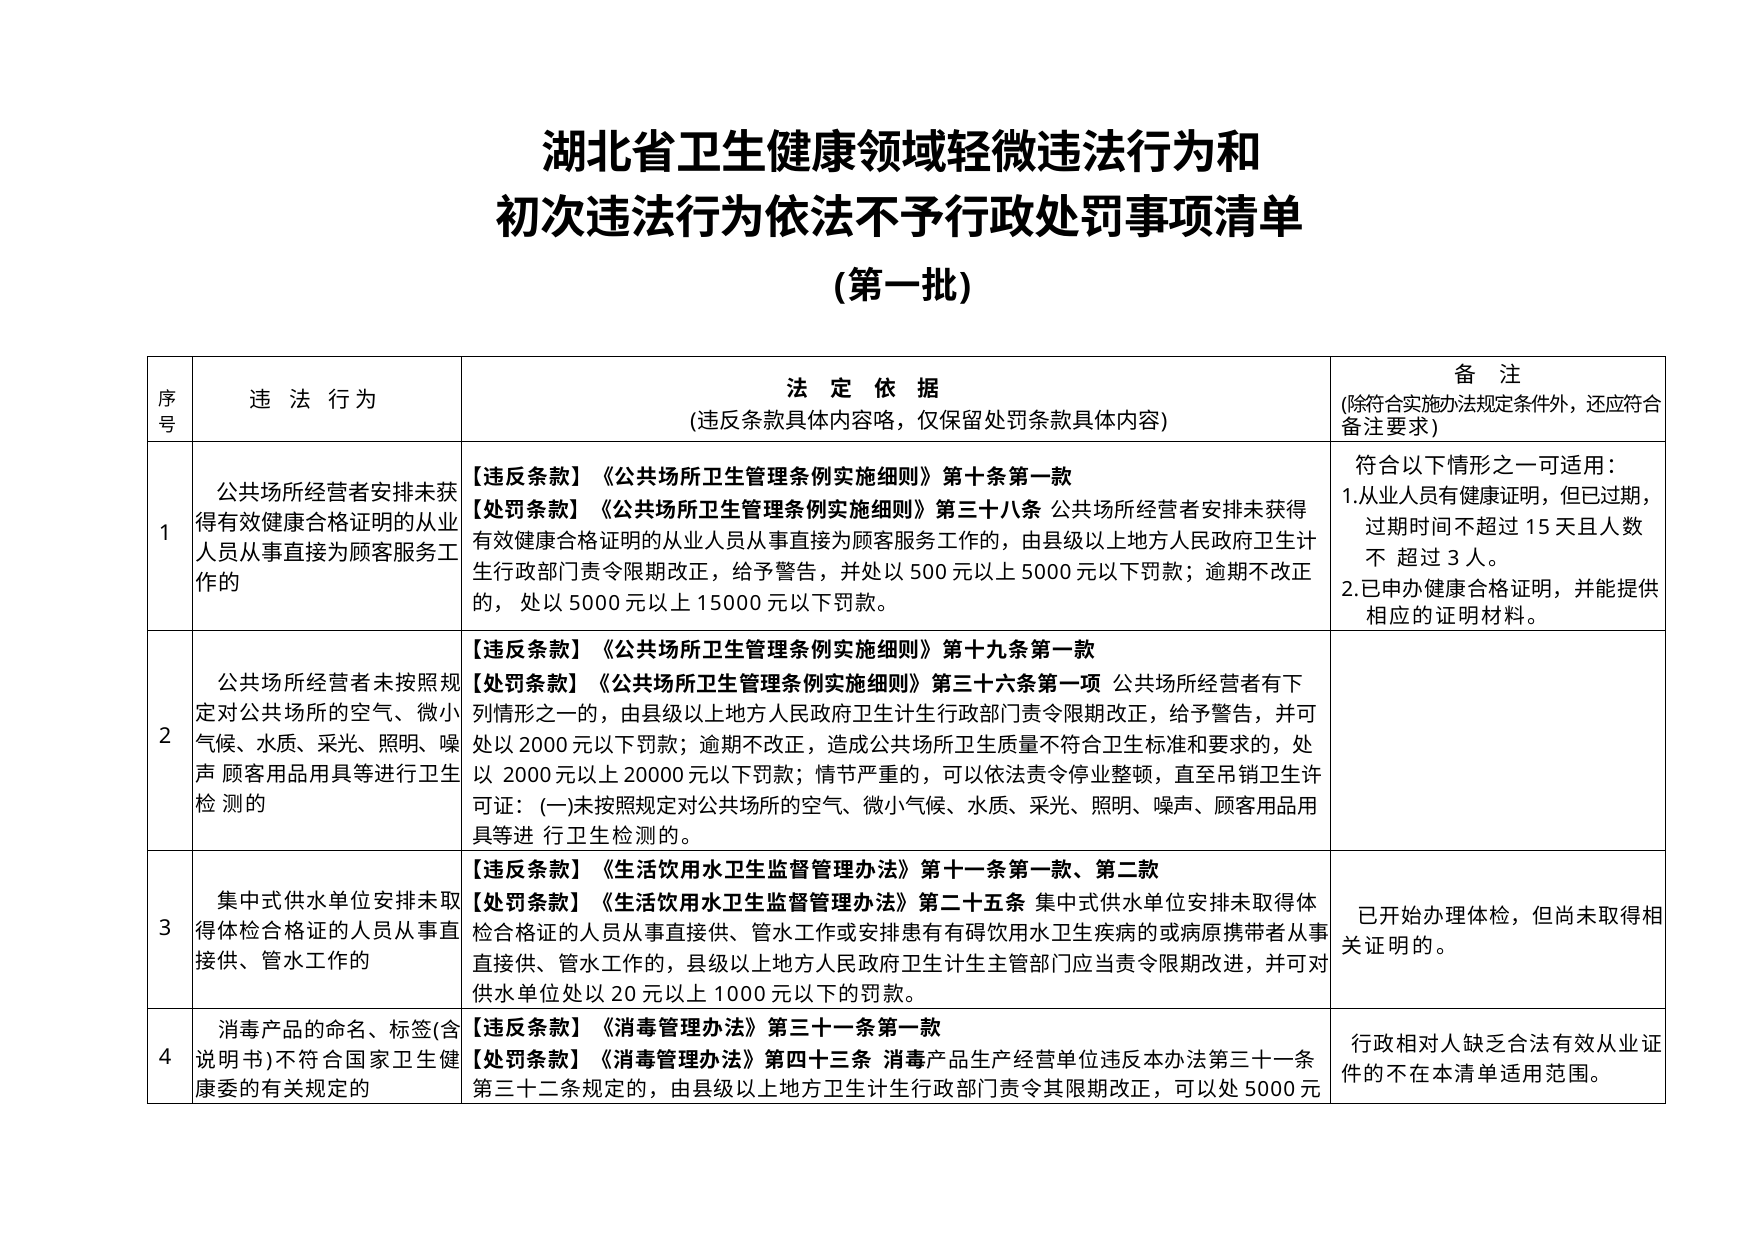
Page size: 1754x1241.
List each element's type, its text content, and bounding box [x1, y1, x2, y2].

table_cell 公共场所经营者未按照规 定对公共场所的空气、微小 气候、水质、采光、照明、噪声 顾客用品用具等进行卫生检 测的 [193, 631, 461, 850]
table_cell 【违反条款】《生活饮用水卫生监督管理办法》第十一条第一款、第二款 【处罚条款】《生活饮用水卫生监督管理办法》第二十五条 集中式供水单位安排未取得体 检合格证的人员从事直接供、管水工作或安排患有有碍饮用水卫生疾病的或病原携带者从事 直接供、管水工作的，县级以上地方人民政府卫生计生主管部门应当责令限期改进，并可对 供水单位处以20元以上1000元以下的罚款。 [462, 851, 1330, 1008]
text (第一批) [834, 260, 1667, 308]
table_header 序号 [148, 357, 192, 441]
table_cell 【违反条款】《公共场所卫生管理条例实施细则》第十九条第一款 【处罚条款】《公共场所卫生管理条例实施细则》第三十六条第一项 公共场所经营者有下 列情形之一的，由县级以上地方人民政府卫生计生行政部门责令限期改正，给予警告，并可 处以2000元以下罚款；逾期不改正，造成公共场所卫生质量不符合卫生标准和要求的，处以 2000元以上20000元以下罚款；情节严重的，可以依法责令停业整顿，直至吊销卫生许可证： (一)未按照规定对公共场所的空气、微小气候、水质、采光、照明、噪声、顾客用品用具等进 行卫生检测的。 [462, 631, 1330, 850]
table_cell 符合以下情形之一可适用： 1.从业人员有健康证明，但已过期， 过期时间不超过15天且人数不 超过3人。 2.已申办健康合格证明，并能提供 相应的证明材料。 [1331, 442, 1665, 630]
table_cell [462, 1009, 1330, 1103]
table_cell 1 [148, 442, 192, 630]
table_cell 已开始办理体检，但尚未取得相 关证明的。 [1331, 851, 1665, 1008]
table_cell 2 [148, 631, 192, 850]
table_header 备 注 (除符合实施办法规定条件外，还应符合 备注要求) [1331, 357, 1665, 441]
table_header 法 定 依 据 (违反条款具体内容咯，仅保留处罚条款具体内容) [462, 357, 1330, 441]
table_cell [193, 1009, 461, 1103]
table_cell 4 [148, 1009, 192, 1103]
table_header 违 法 行 为 [193, 357, 461, 441]
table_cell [1331, 1009, 1665, 1103]
text 湖北省卫生健康领域轻微违法行为和 [541, 120, 1667, 181]
table_cell [1331, 631, 1665, 850]
table_cell 公共场所经营者安排未获 得有效健康合格证明的从业 人员从事直接为顾客服务工 作的 [193, 442, 461, 630]
table_cell 集中式供水单位安排未取 得体检合格证的人员从事直 接供、管水工作的 [193, 851, 461, 1008]
text 初次违法行为依法不予行政处罚事项清单 [495, 185, 1667, 246]
table_cell 【违反条款】《公共场所卫生管理条例实施细则》第十条第一款 【处罚条款】《公共场所卫生管理条例实施细则》第三十八条 公共场所经营者安排未获得 有效健康合格证明的从业人员从事直接为顾客服务工作的，由县级以上地方人民政府卫生计 生行政部门责令限期改正，给予警告，并处以500元以上5000元以下罚款；逾期不改正的， 处以5000元以上15000元以下罚款。 [462, 442, 1330, 630]
table_cell 3 [148, 851, 192, 1008]
